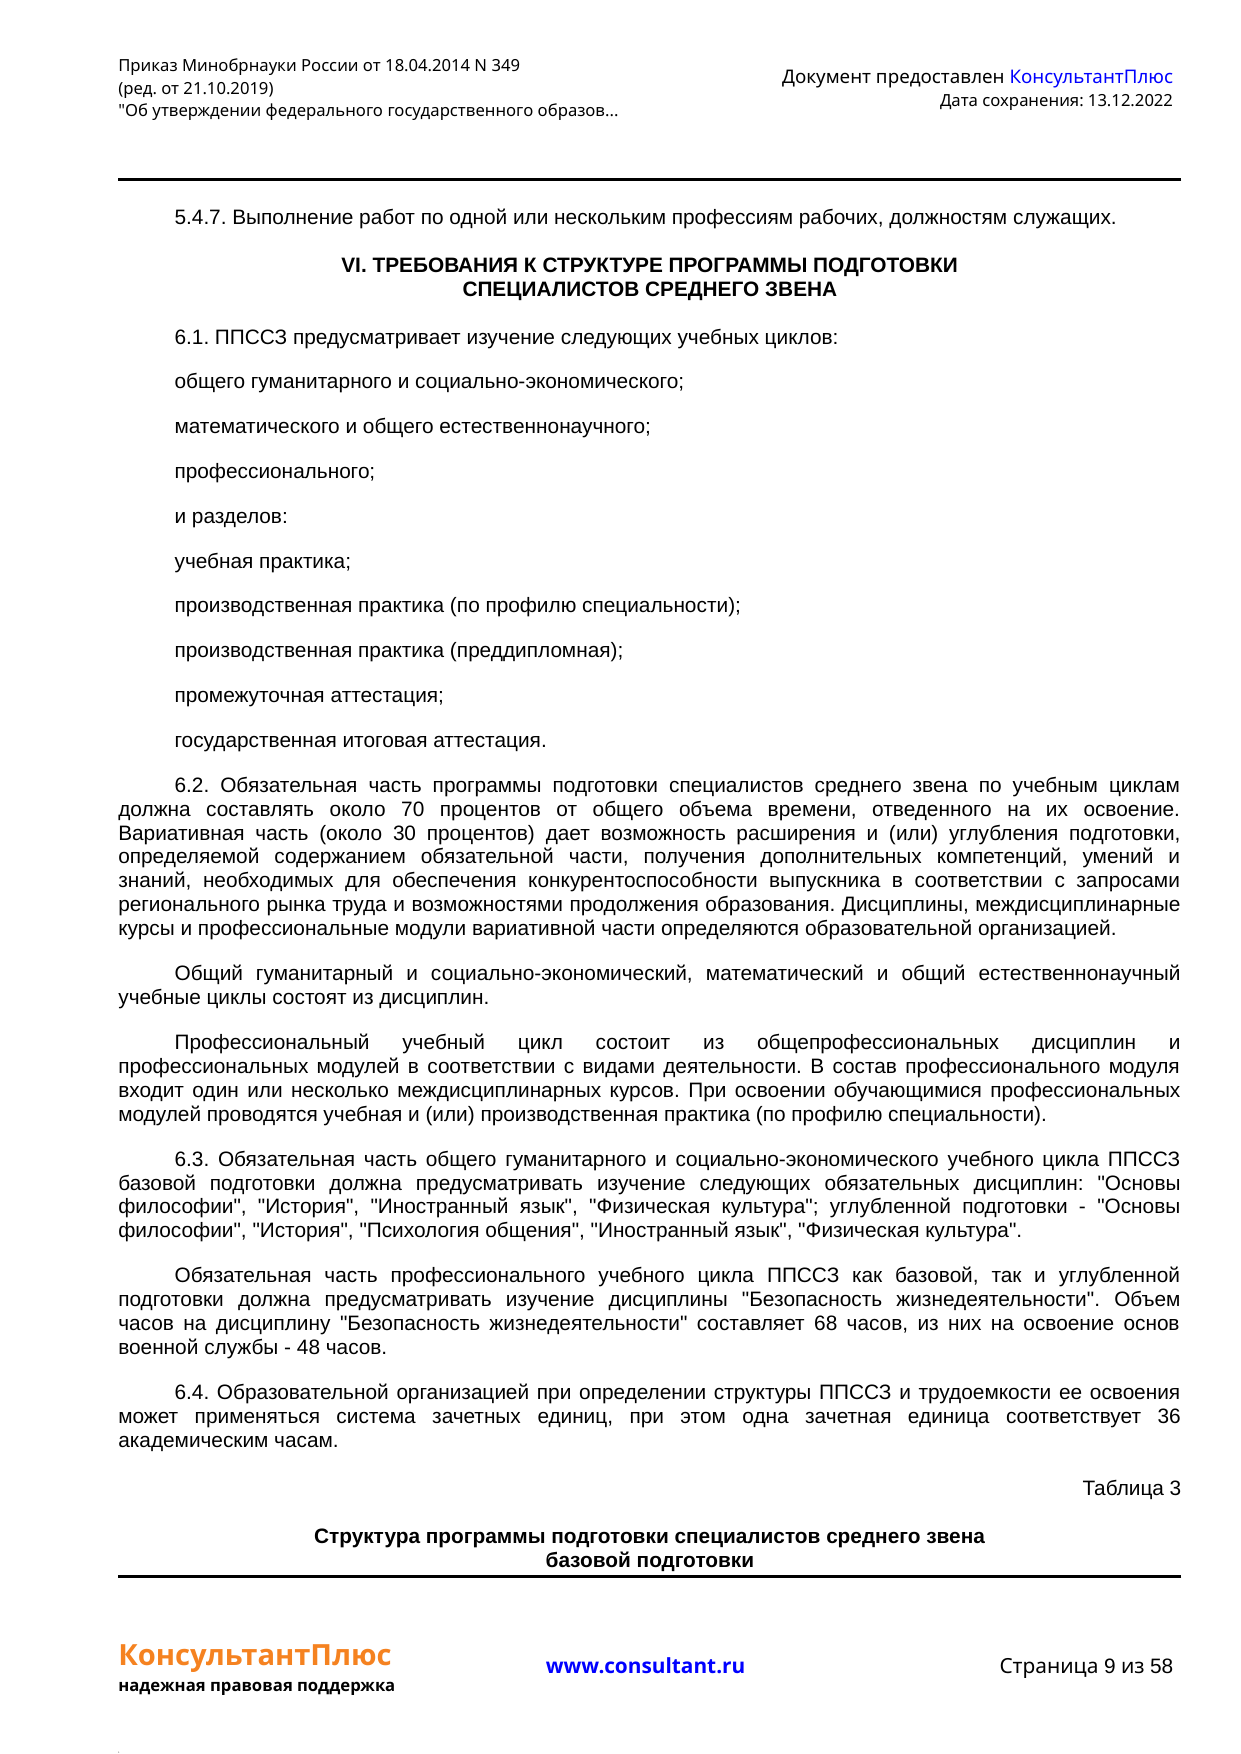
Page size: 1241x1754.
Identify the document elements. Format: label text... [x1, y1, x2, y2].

title Структура программы подготовки специалистов среднего звена [118, 1523, 1181, 1547]
title базовой подготовки [118, 1547, 1181, 1571]
text Обязательная часть профессионального учебного цикла ППССЗ как базовой, так и углубленной подготовки должна предусматривать изучение дисциплины "Безопасность жизнедеятельности". Объем часов на дисциплину "Безопасность жизнедеятельности" составляет 68 часов, из них на освоение основ военной службы - 48 часов. [118, 1263, 1181, 1359]
title VI. ТРЕБОВАНИЯ К СТРУКТУРЕ ПРОГРАММЫ ПОДГОТОВКИ [118, 253, 1181, 277]
text производственная практика (преддипломная); [118, 638, 1181, 662]
text 6.3. Обязательная часть общего гуманитарного и социально-экономического учебного цикла ППССЗ базовой подготовки должна предусматривать изучение следующих обязательных дисциплин: "Основы философии", "История", "Иностранный язык", "Физическая культура"; углубленной подготовки - "Основы философии", "История", "Психология общения", "Иностранный язык", "Физическая культура". [118, 1146, 1181, 1242]
text общего гуманитарного и социально-экономического; [118, 369, 1181, 393]
text Таблица 3 [118, 1476, 1181, 1499]
text 5.4.7. Выполнение работ по одной или нескольким профессиям рабочих, должностям служащих. [118, 205, 1181, 229]
text профессионального; [118, 459, 1181, 483]
text промежуточная аттестация; [118, 683, 1181, 707]
text Профессиональный учебный цикл состоит из общепрофессиональных дисциплин и профессиональных модулей в соответствии с видами деятельности. В состав профессионального модуля входит один или несколько междисциплинарных курсов. При освоении обучающимися профессиональных модулей проводятся учебная и (или) производственная практика (по профилю специальности). [118, 1030, 1181, 1126]
text 6.1. ППССЗ предусматривает изучение следующих учебных циклов: [118, 324, 1181, 348]
title СПЕЦИАЛИСТОВ СРЕДНЕГО ЗВЕНА [118, 277, 1181, 301]
text 6.4. Образовательной организацией при определении структуры ППССЗ и трудоемкости ее освоения может применяться система зачетных единиц, при этом одна зачетная единица соответствует 36 академическим часам. [118, 1380, 1181, 1452]
text производственная практика (по профилю специальности); [118, 593, 1181, 617]
text Общий гуманитарный и социально-экономический, математический и общий естественнонаучный учебные циклы состоят из дисциплин. [118, 961, 1181, 1009]
text государственная итоговая аттестация. [118, 728, 1181, 752]
text учебная практика; [118, 548, 1181, 572]
text и разделов: [118, 504, 1181, 528]
text 6.2. Обязательная часть программы подготовки специалистов среднего звена по учебным циклам должна составлять около 70 процентов от общего объема времени, отведенного на их освоение. Вариативная часть (около 30 процентов) дает возможность расширения и (или) углубления подготовки, определяемой содержанием обязательной части, получения дополнительных компетенций, умений и знаний, необходимых для обеспечения конкурентоспособности выпускника в соответствии с запросами регионального рынка труда и возможностями продолжения образования. Дисциплины, междисциплинарные курсы и профессиональные модули вариативной части определяются образовательной организацией. [118, 772, 1181, 940]
text математического и общего естественнонаучного; [118, 414, 1181, 438]
